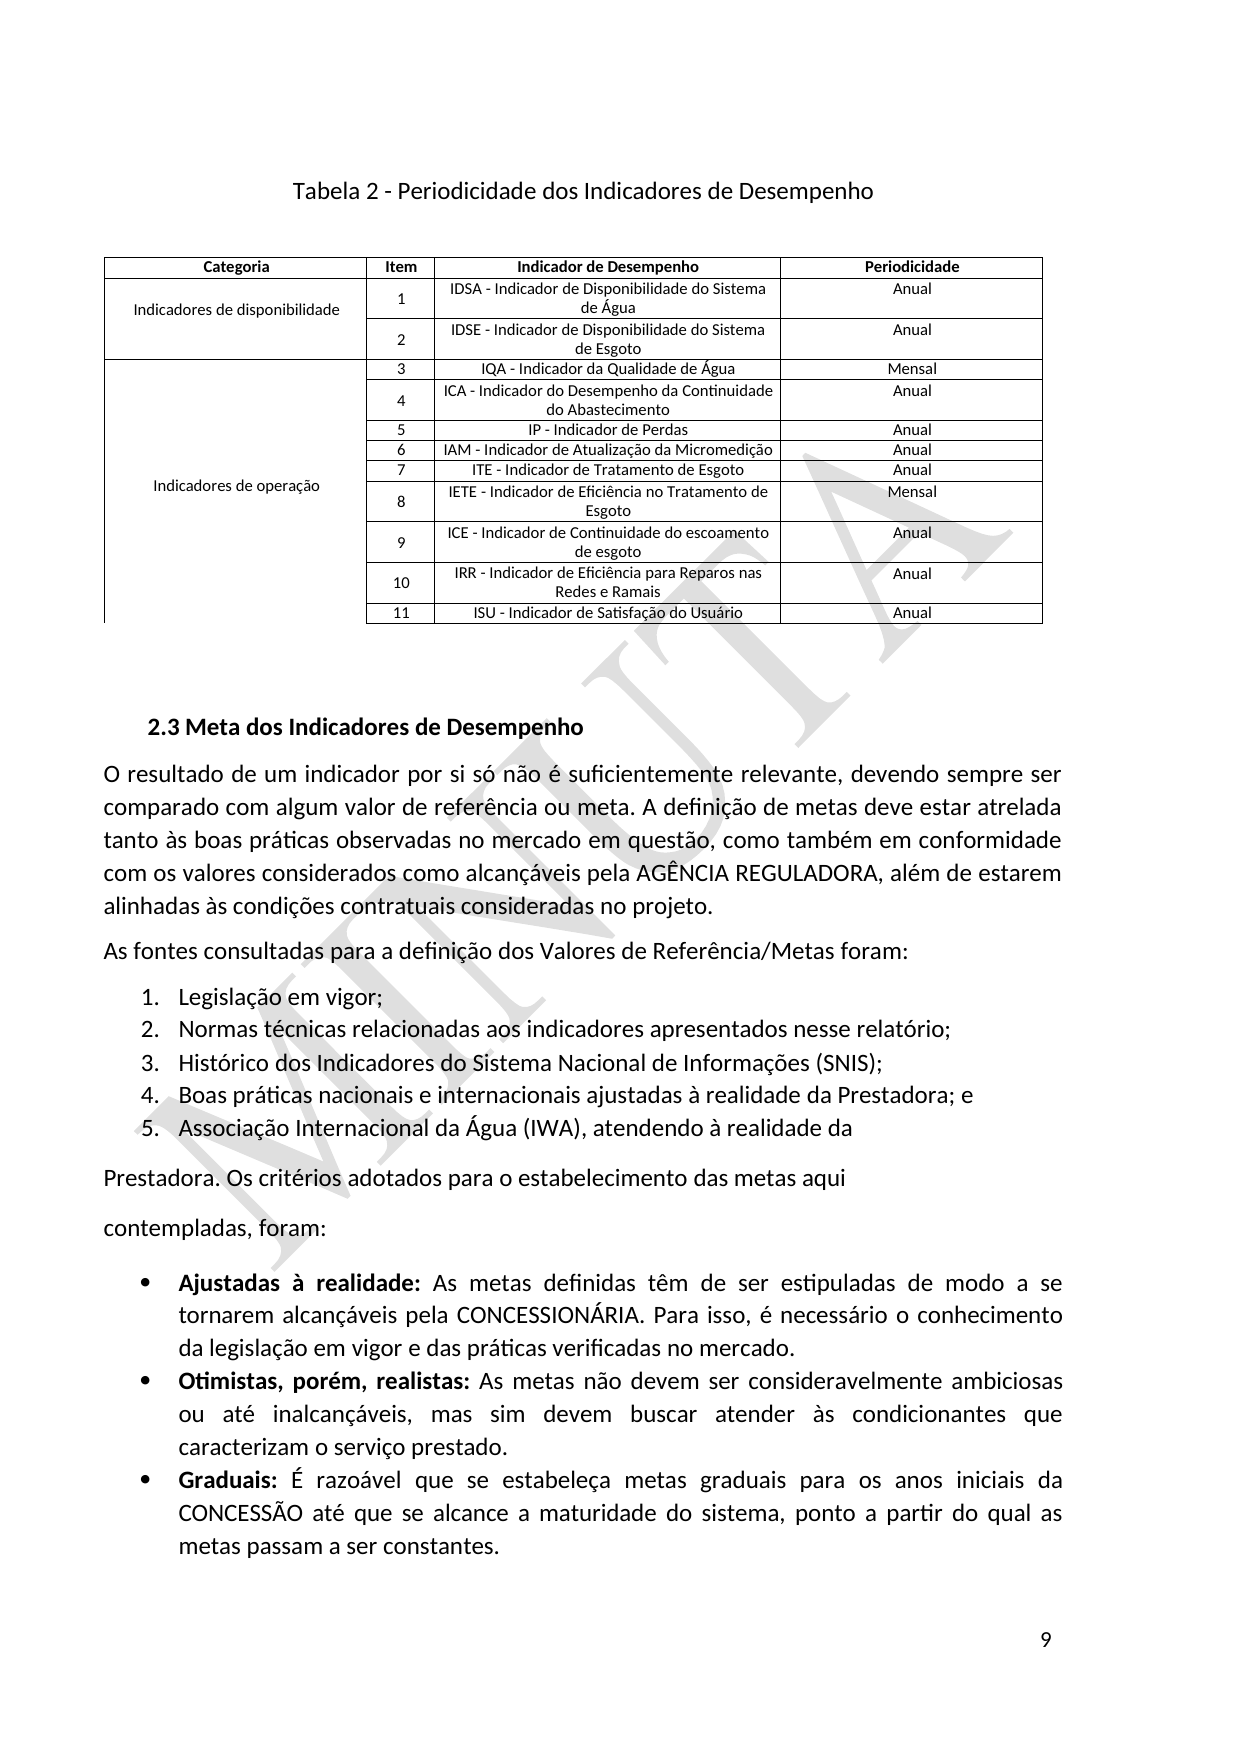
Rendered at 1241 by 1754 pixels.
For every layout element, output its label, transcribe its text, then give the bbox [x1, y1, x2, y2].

table_cell ICA - Indicador do Desempenho da Continuidade do Abastecimento [435, 380, 780, 419]
table_cell ICE - Indicador de Continuidade do escoamento de esgoto [435, 522, 780, 562]
list Graduais: É razoável que se estabeleça metas graduais para os anos iniciais da CONCESSÃO até que se alcance a maturidade do sistema, ponto a partir do qual as metas passam a ser constantes. [141, 1464, 1063, 1561]
table_cell Anual [781, 380, 1042, 419]
table_cell IETE - Indicador de Eficiência no Tratamento de Esgoto [435, 482, 780, 521]
list Associação Internacional da Água (IWA), atendendo à realidade da Prestadora. Os critérios adotados para o estabelecimento das metas aqui contempladas, foram: [103, 1112, 976, 1242]
table_cell Anual [781, 319, 1042, 359]
table_cell IRR - Indicador de Eficiência para Reparos nas Redes e Ramais [435, 563, 780, 602]
text Tabela 2 - Periodicidade dos Indicadores de Desempenho [292, 175, 875, 206]
table_cell Anual [781, 604, 1042, 623]
table_header Item [367, 258, 434, 277]
list Ajustadas à realidade: As metas definidas têm de ser estipuladas de modo a se tornarem alcançáveis pela CONCESSIONÁRIA. Para isso, é necessário o conhecimento da legislação em vigor e das práticas verificadas no mercado. [141, 1267, 1063, 1363]
table_cell ISU - Indicador de Satisfação do Usuário [435, 604, 780, 623]
table_cell Anual [781, 563, 1042, 602]
table_cell IDSA - Indicador de Disponibilidade do Sistema de Água [435, 279, 780, 318]
table_cell Anual [781, 522, 1042, 562]
table_cell 10 [367, 563, 434, 602]
list Otimistas, porém, realistas: As metas não devem ser consideravelmente ambiciosas ou até inalcançáveis, mas sim devem buscar atender às condicionantes que caracterizam o serviço prestado. [141, 1366, 1063, 1462]
table_cell Mensal [781, 360, 1042, 379]
table_cell IQA - Indicador da Qualidade de Água [435, 360, 780, 379]
table_cell Anual [781, 461, 1042, 481]
table_header Indicador de Desempenho [435, 258, 780, 277]
table_cell 6 [367, 441, 434, 460]
table_cell ITE - Indicador de Tratamento de Esgoto [435, 461, 780, 481]
text O resultado de um indicador por si só não é suficientemente relevante, devendo sempre ser comparado com algum valor de referência ou meta. A definição de metas deve estar atrelada tanto às boas práticas observadas no mercado em questão, como também em conformidade com os valores considerados como alcançáveis pela AGÊNCIA REGULADORA, além de estarem alinhadas às condições contratuais consideradas no projeto. [103, 758, 1063, 921]
list Boas práticas nacionais e internacionais ajustadas à realidade da Prestadora; e [141, 1079, 1076, 1110]
subtitle Meta dos Indicadores de Desempenho [147, 711, 1076, 742]
table_cell 2 [367, 319, 434, 359]
table_cell 1 [367, 279, 434, 318]
table_cell Indicadores de operação [105, 360, 366, 623]
table_cell Anual [781, 441, 1042, 460]
table_cell 3 [367, 360, 434, 379]
table_header Periodicidade [781, 258, 1042, 277]
table_cell 7 [367, 461, 434, 481]
table_cell Indicadores de disponibilidade [105, 279, 366, 359]
table_cell IDSE - Indicador de Disponibilidade do Sistema de Esgoto [435, 319, 780, 359]
table_cell Anual [781, 421, 1042, 440]
text As fontes consultadas para a definição dos Valores de Referência/Metas foram: [103, 935, 1076, 966]
list Normas técnicas relacionadas aos indicadores apresentados nesse relatório; [141, 1014, 1076, 1044]
table_cell IP - Indicador de Perdas [435, 421, 780, 440]
table_cell Anual [781, 279, 1042, 318]
table_cell 4 [367, 380, 434, 419]
table_cell 9 [367, 522, 434, 562]
table_header Categoria [105, 258, 366, 277]
table_cell 5 [367, 421, 434, 440]
table_cell IAM - Indicador de Atualização da Micromedição [435, 441, 780, 460]
list Histórico dos Indicadores do Sistema Nacional de Informações (SNIS); [141, 1047, 1076, 1077]
list Legislação em vigor; [141, 981, 1076, 1011]
table_cell Mensal [781, 482, 1042, 521]
table_cell 8 [367, 482, 434, 521]
table_cell 11 [367, 604, 434, 623]
